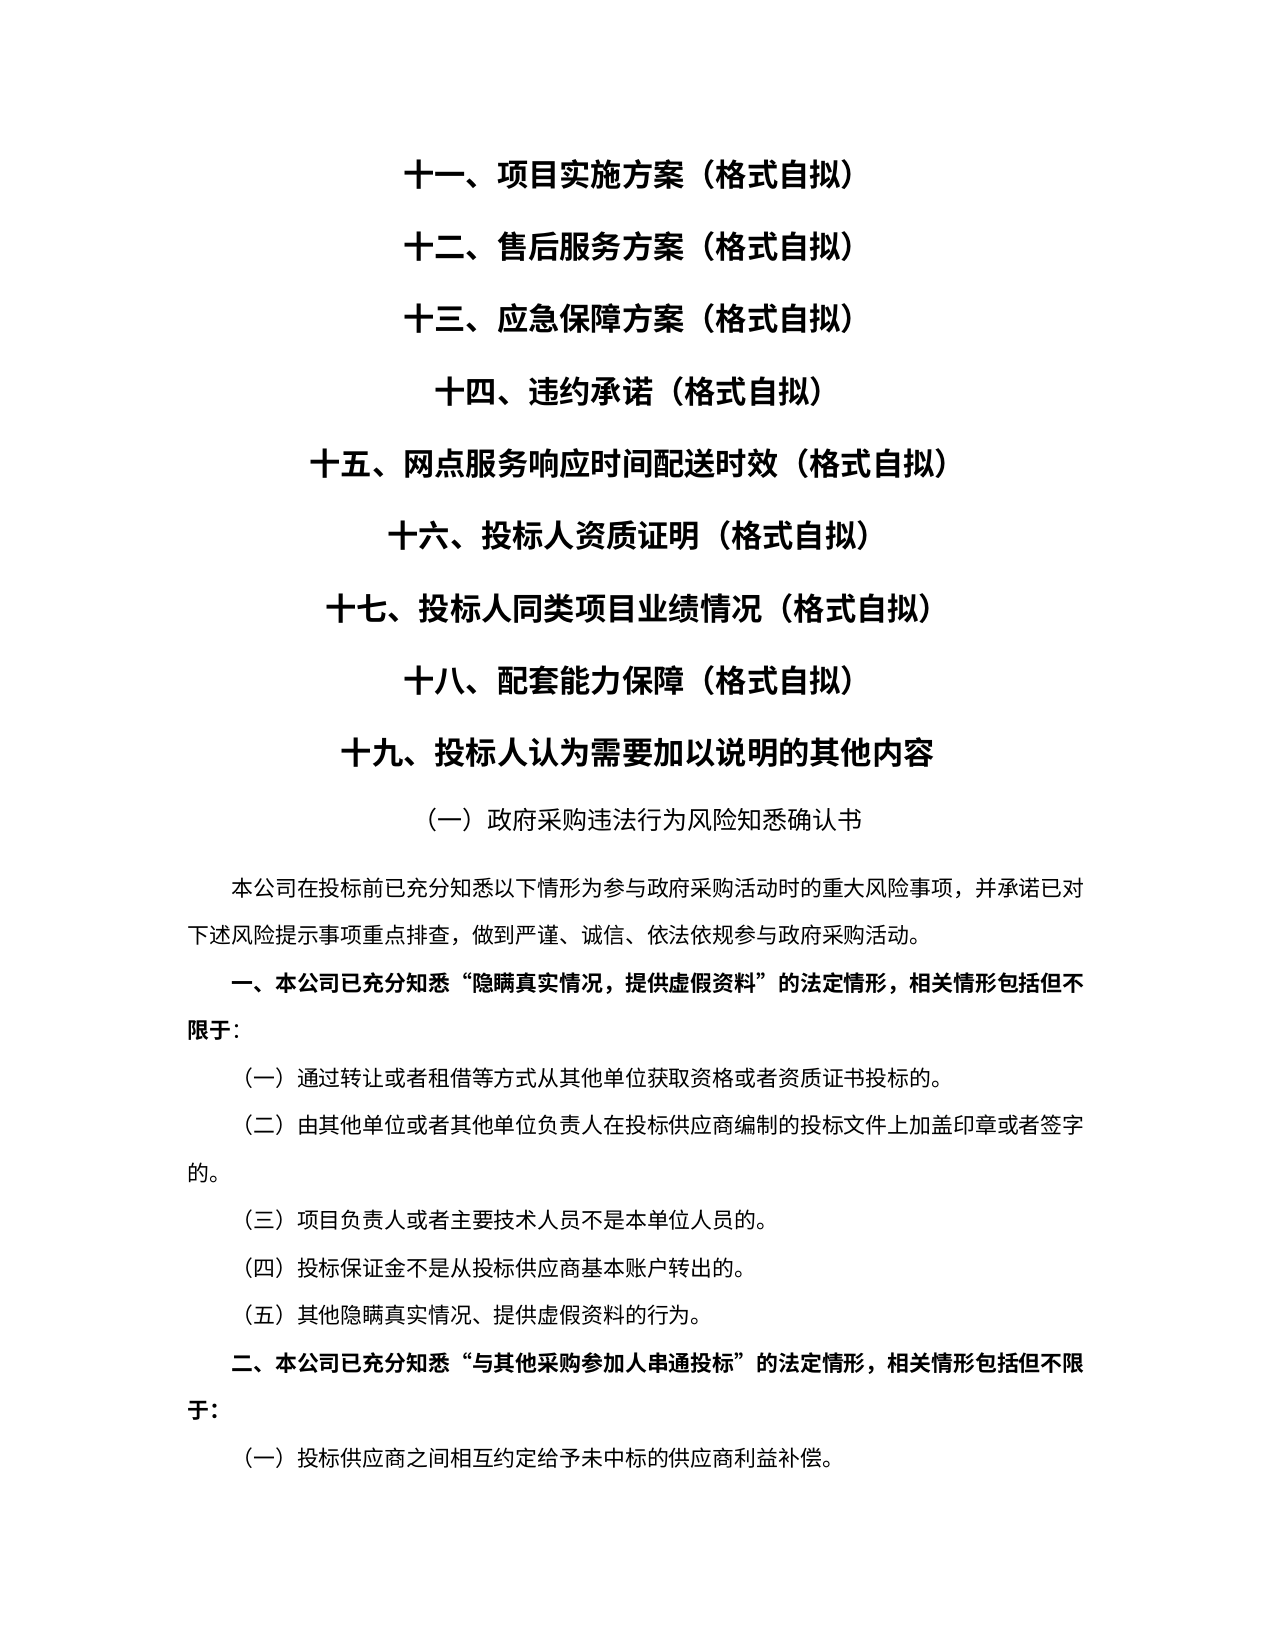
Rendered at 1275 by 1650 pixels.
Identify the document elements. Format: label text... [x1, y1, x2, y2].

text 十六、投标人资质证明（格式自拟） [187, 511, 1087, 557]
text （三）项目负责人或者主要技术人员不是本单位人员的。 [187, 1203, 1087, 1235]
text （一）投标供应商之间相互约定给予未中标的供应商利益补偿。 [187, 1441, 1087, 1473]
text 十九、投标人认为需要加以说明的其他内容 [187, 728, 1087, 773]
list 项目实施方案（格式自拟） [187, 150, 1087, 195]
text 十二、售后服务方案（格式自拟） [187, 222, 1087, 267]
text （一）政府采购违法行为风险知悉确认书 [187, 801, 1087, 837]
text 一、本公司已充分知悉“隐瞒真实情况，提供虚假资料”的法定情形，相关情形包括但不限于： [187, 966, 1087, 1045]
text （二）由其他单位或者其他单位负责人在投标供应商编制的投标文件上加盖印章或者签字的。 [187, 1108, 1087, 1188]
text 十八、配套能力保障（格式自拟） [187, 656, 1087, 701]
text （四）投标保证金不是从投标供应商基本账户转出的。 [187, 1251, 1087, 1283]
text （五）其他隐瞒真实情况、提供虚假资料的行为。 [187, 1298, 1087, 1330]
text 十四、违约承诺（格式自拟） [187, 367, 1087, 412]
text 十七、投标人同类项目业绩情况（格式自拟） [187, 584, 1087, 629]
text 二、本公司已充分知悉“与其他采购参加人串通投标”的法定情形，相关情形包括但不限于： [187, 1346, 1087, 1425]
text 十三、应急保障方案（格式自拟） [187, 294, 1087, 340]
text 本公司在投标前已充分知悉以下情形为参与政府采购活动时的重大风险事项，并承诺已对下述风险提示事项重点排查，做到严谨、诚信、依法依规参与政府采购活动。 [187, 871, 1087, 950]
text 十五、网点服务响应时间配送时效（格式自拟） [187, 439, 1087, 484]
text （一）通过转让或者租借等方式从其他单位获取资格或者资质证书投标的。 [187, 1061, 1087, 1093]
